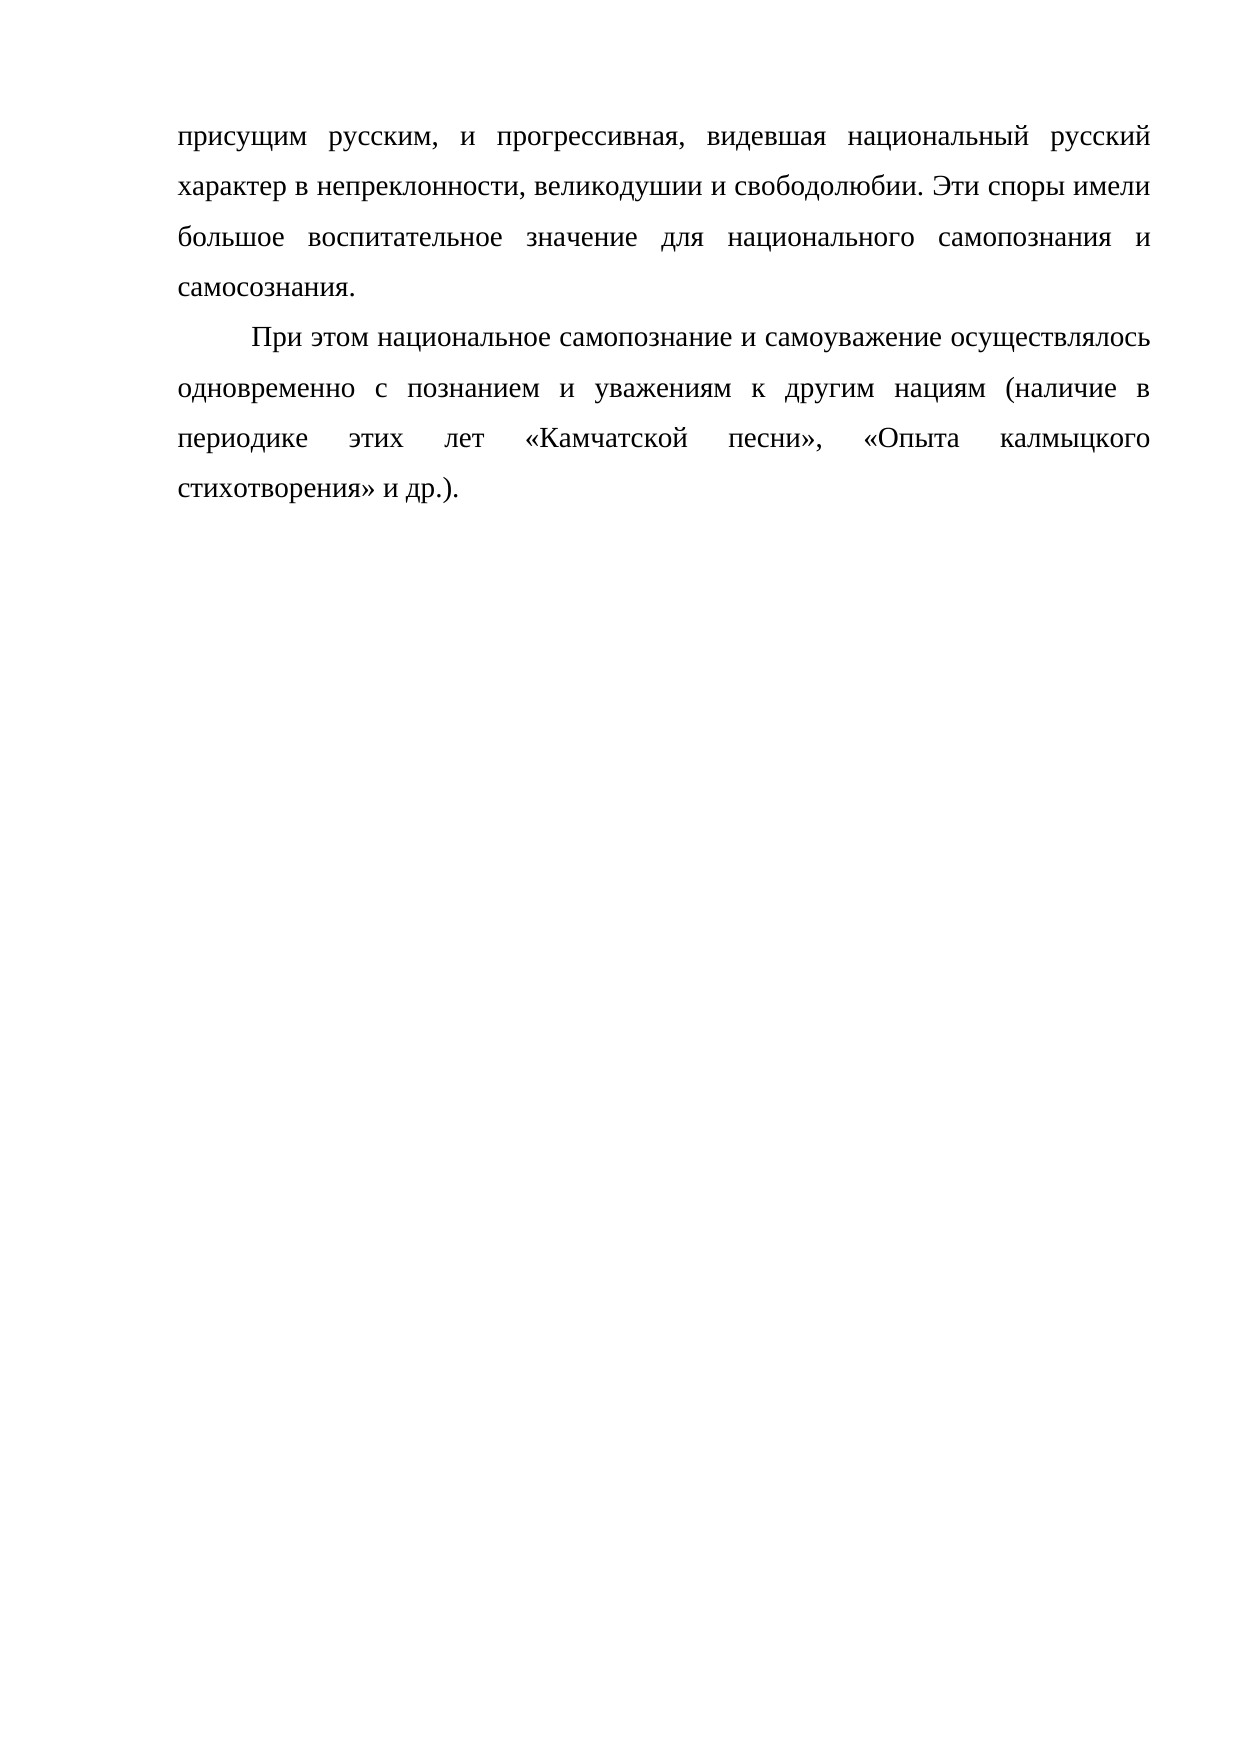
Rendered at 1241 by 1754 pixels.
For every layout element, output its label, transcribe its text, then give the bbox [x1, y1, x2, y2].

text При этом национальное самопознание и самоуважение осуществлялось одновременно с познанием и уважениям к другим нациям (наличие в периодике этих лет «Камчатской песни», «Опыта калмыцкого стихотворения» и др.). [177, 319, 1152, 504]
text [177, 118, 1152, 303]
